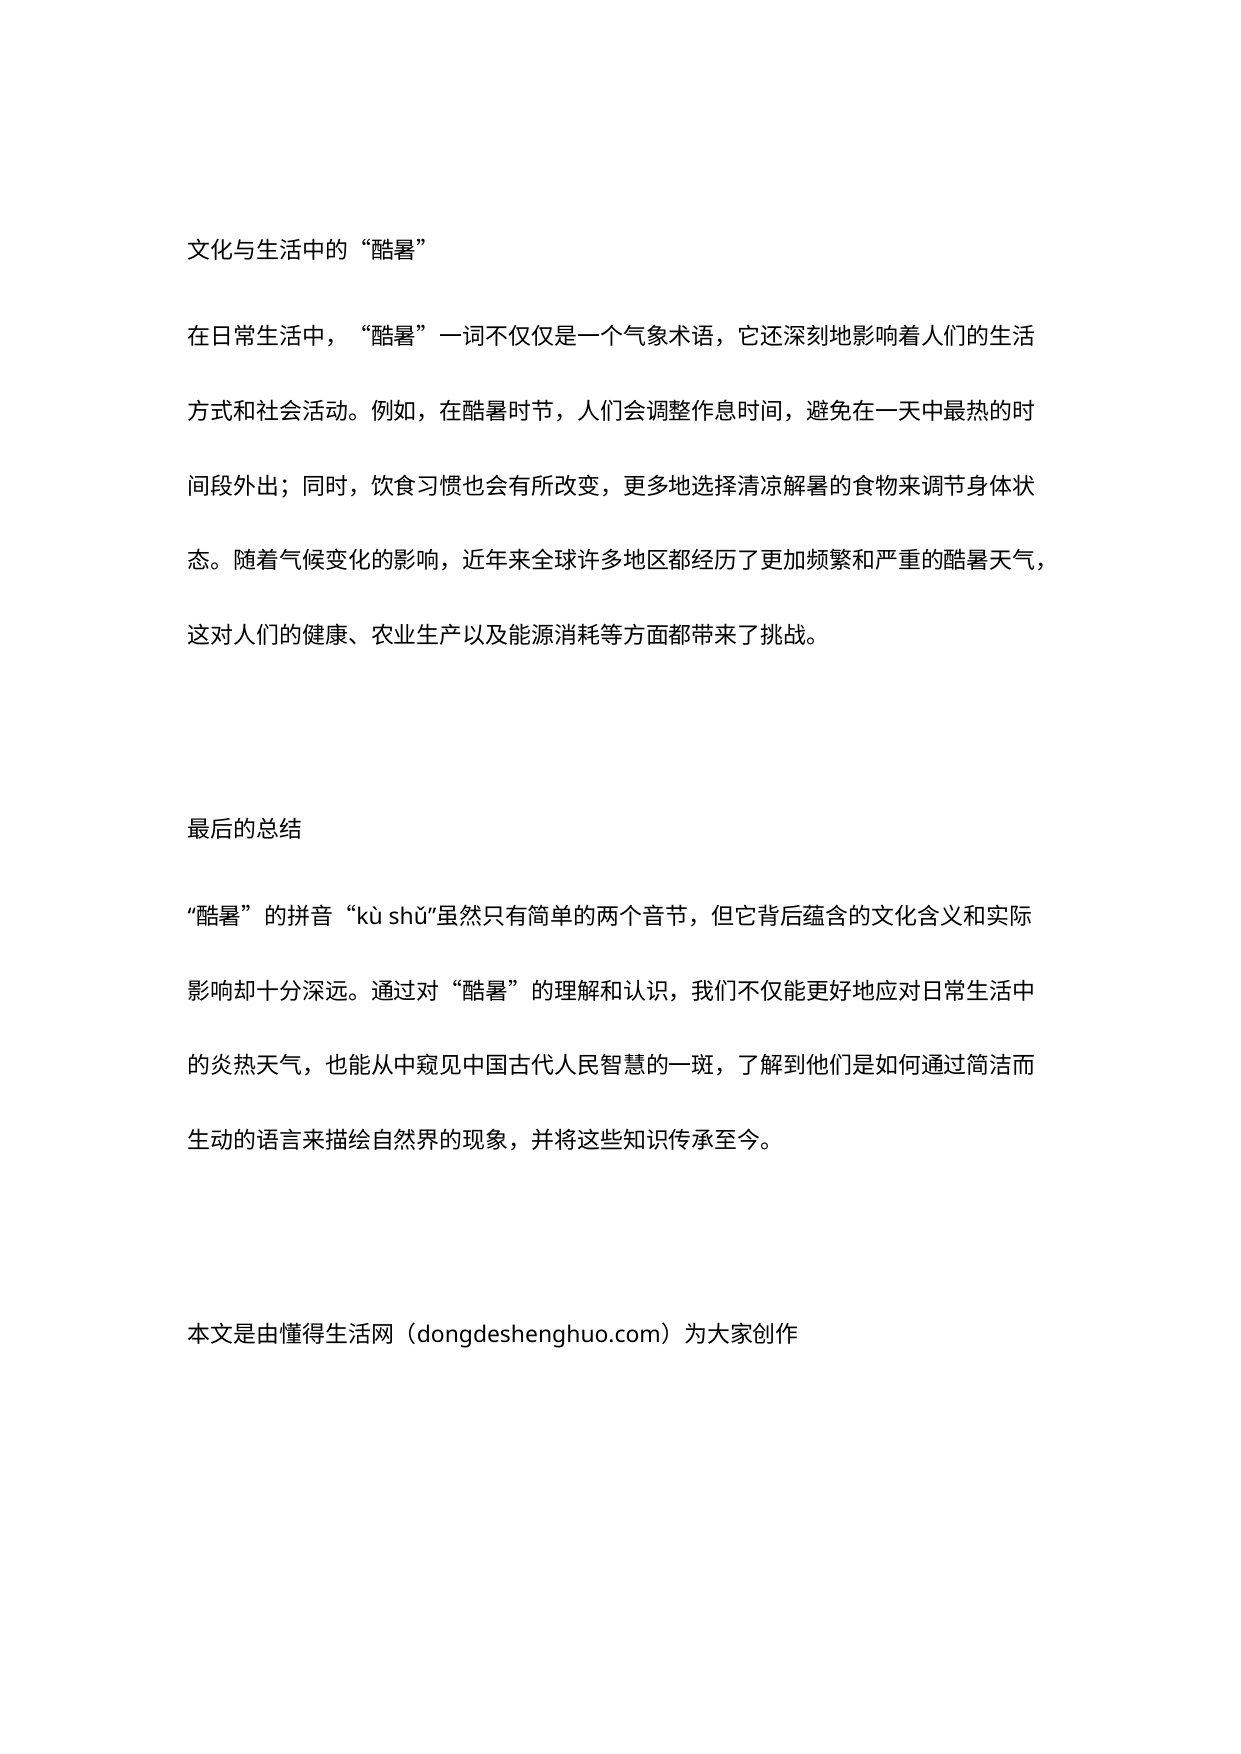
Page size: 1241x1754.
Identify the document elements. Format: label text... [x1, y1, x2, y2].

text 最后的总结 [187, 795, 1053, 860]
text “酷暑”的拼音“kù shǔ”虽然只有简单的两个音节，但它背后蕴含的文化含义和实际影响却十分深远。通过对“酷暑”的理解和认识，我们不仅能更好地应对日常生活中的炎热天气，也能从中窥见中国古代人民智慧的一斑，了解到他们是如何通过简洁而生动的语言来描绘自然界的现象，并将这些知识传承至今。 [187, 882, 1053, 1171]
text 在日常生活中，“酷暑”一词不仅仅是一个气象术语，它还深刻地影响着人们的生活方式和社会活动。例如，在酷暑时节，人们会调整作息时间，避免在一天中最热的时间段外出；同时，饮食习惯也会有所改变，更多地选择清凉解暑的食物来调节身体状态。随着气候变化的影响，近年来全球许多地区都经历了更加频繁和严重的酷暑天气，这对人们的健康、农业生产以及能源消耗等方面都带来了挑战。 [187, 302, 1053, 666]
text 文化与生活中的“酷暑” [187, 216, 1053, 281]
text 本文是由懂得生活网（dongdeshenghuo.com）为大家创作 [187, 1300, 1053, 1365]
